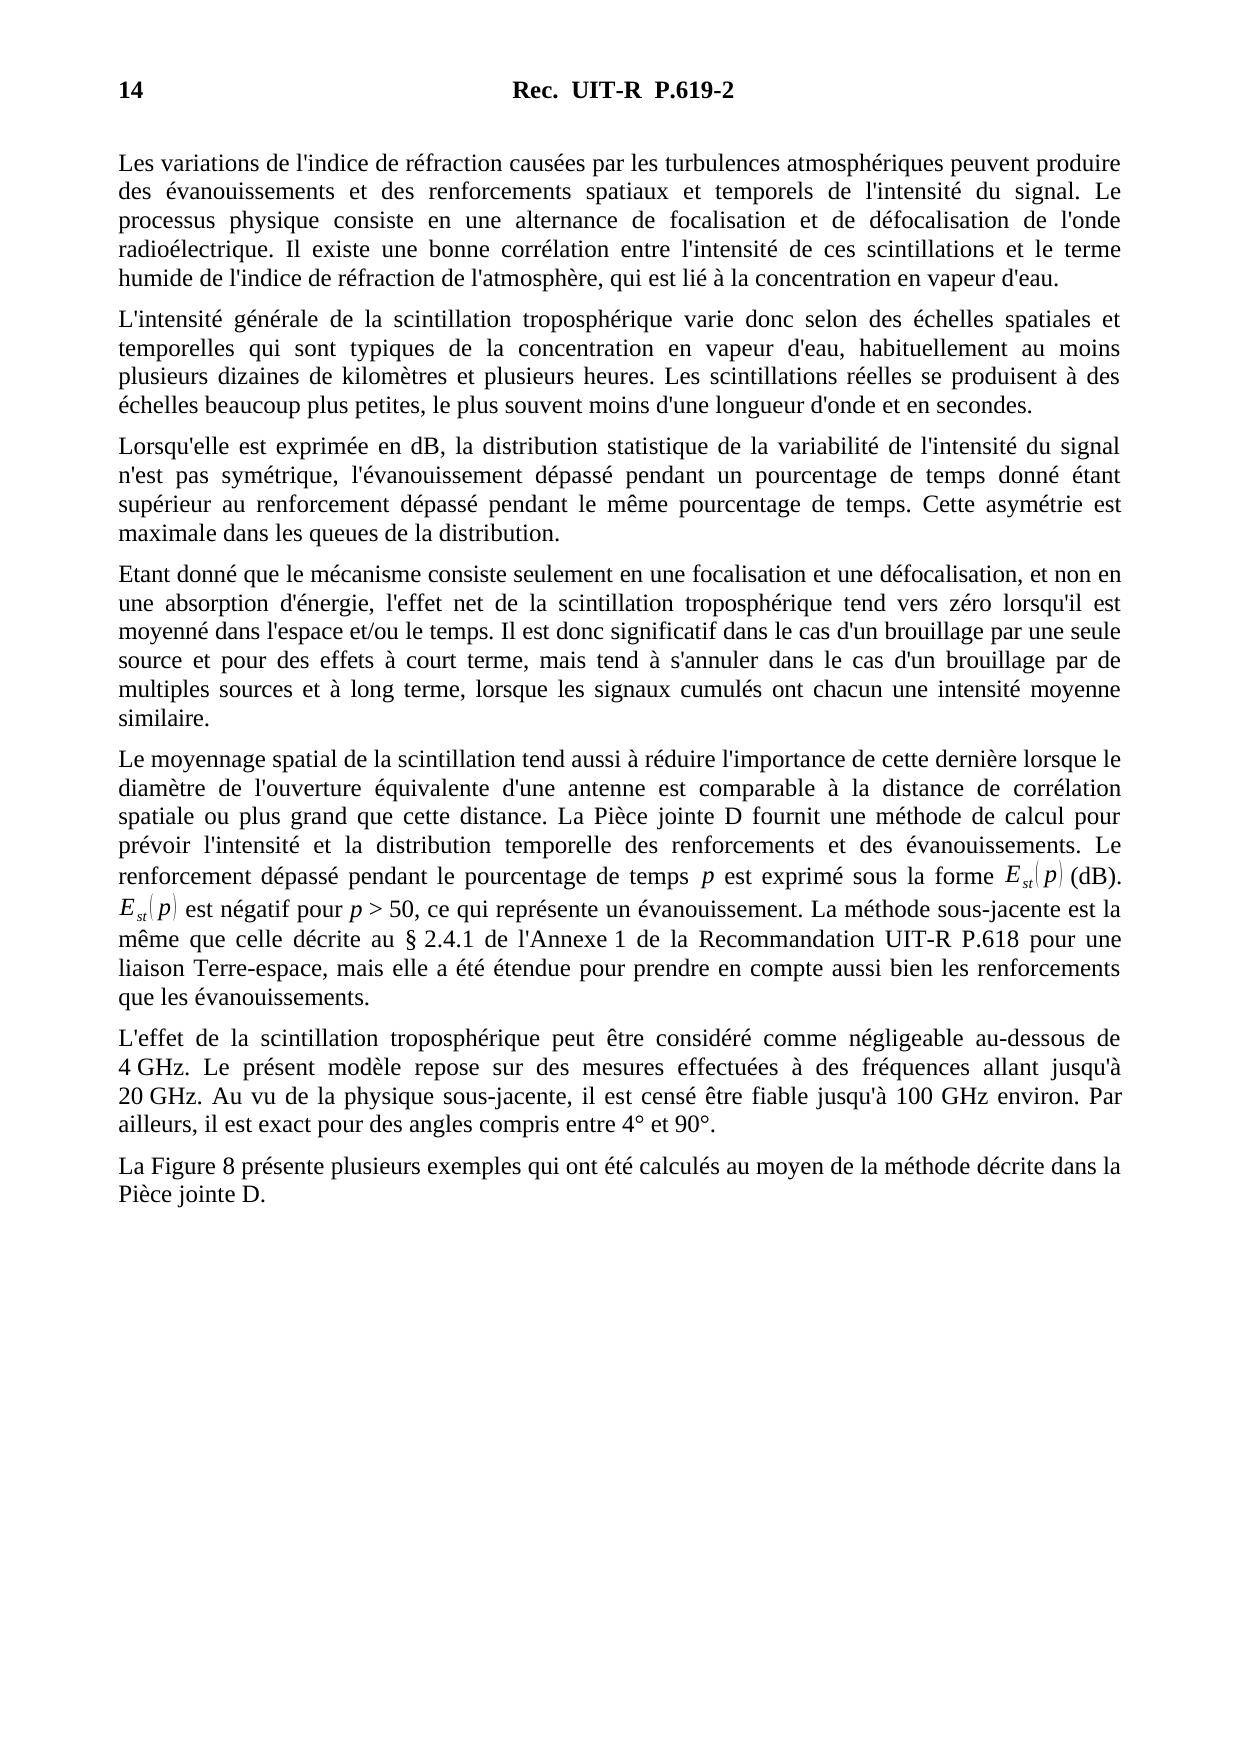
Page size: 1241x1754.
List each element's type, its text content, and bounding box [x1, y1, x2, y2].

text Lorsqu'elle est exprimée en dB, la distribution statistique de la variabilité de l'intensité du signal n'est pas symétrique, l'évanouissement dépassé pendant un pourcentage de temps donné étant supérieur au renforcement dépassé pendant le même pourcentage de temps. Cette asymétrie est maximale dans les queues de la distribution. [118, 431, 1122, 546]
text La Figure 8 présente plusieurs exemples qui ont été calculés au moyen de la méthode décrite dans la Pièce jointe D. [118, 1151, 1122, 1208]
text L'effet de la scintillation troposphérique peut être considéré comme négligeable au-dessous de 4 GHz. Le présent modèle repose sur des mesures effectuées à des fréquences allant jusqu'à 20 GHz. Au vu de la physique sous-jacente, il est censé être fiable jusqu'à 100 GHz environ. Par ailleurs, il est exact pour des angles compris entre 4° et 90°. [118, 1023, 1122, 1138]
text Etant donné que le mécanisme consiste seulement en une focalisation et une défocalisation, et non en une absorption d'énergie, l'effet net de la scintillation troposphérique tend vers zéro lorsqu'il est moyenné dans l'espace et/ou le temps. Il est donc significatif dans le cas d'un brouillage par une seule source et pour des effets à court terme, mais tend à s'annuler dans le cas d'un brouillage par de multiples sources et à long terme, lorsque les signaux cumulés ont chacun une intensité moyenne similaire. [118, 559, 1122, 731]
text L'intensité générale de la scintillation troposphérique varie donc selon des échelles spatiales et temporelles qui sont typiques de la concentration en vapeur d'eau, habituellement au moins plusieurs dizaines de kilomètres et plusieurs heures. Les scintillations réelles se produisent à des échelles beaucoup plus petites, le plus souvent moins d'une longueur d'onde et en secondes. [118, 304, 1122, 419]
text Les variations de l'indice de réfraction causées par les turbulences atmosphériques peuvent produire des évanouissements et des renforcements spatiaux et temporels de l'intensité du signal. Le processus physique consiste en une alternance de focalisation et de défocalisation de l'onde radioélectrique. Il existe une bonne corrélation entre l'intensité de ces scintillations et le terme humide de l'indice de réfraction de l'atmosphère, qui est lié à la concentration en vapeur d'eau. [118, 148, 1122, 291]
text Le moyennage spatial de la scintillation tend aussi à réduire l'importance de cette dernière lorsque le diamètre de l'ouverture équivalente d'une antenne est comparable à la distance de corrélation spatiale ou plus grand que cette distance. La Pièce jointe D fournit une méthode de calcul pour prévoir l'intensité et la distribution temporelle des renforcements et des évanouissements. Le renforcement dépassé pendant le pourcentage de temps est exprimé sous la forme (dB). est négatif pour p > 50, ce qui représente un évanouissement. La méthode sous-jacente est la même que celle décrite au § 2.4.1 de l'Annexe 1 de la Recommandation UIT-R P.618 pour une liaison Terre-espace, mais elle a été étendue pour prendre en compte aussi bien les renforcements que les évanouissements. [118, 744, 1122, 1011]
